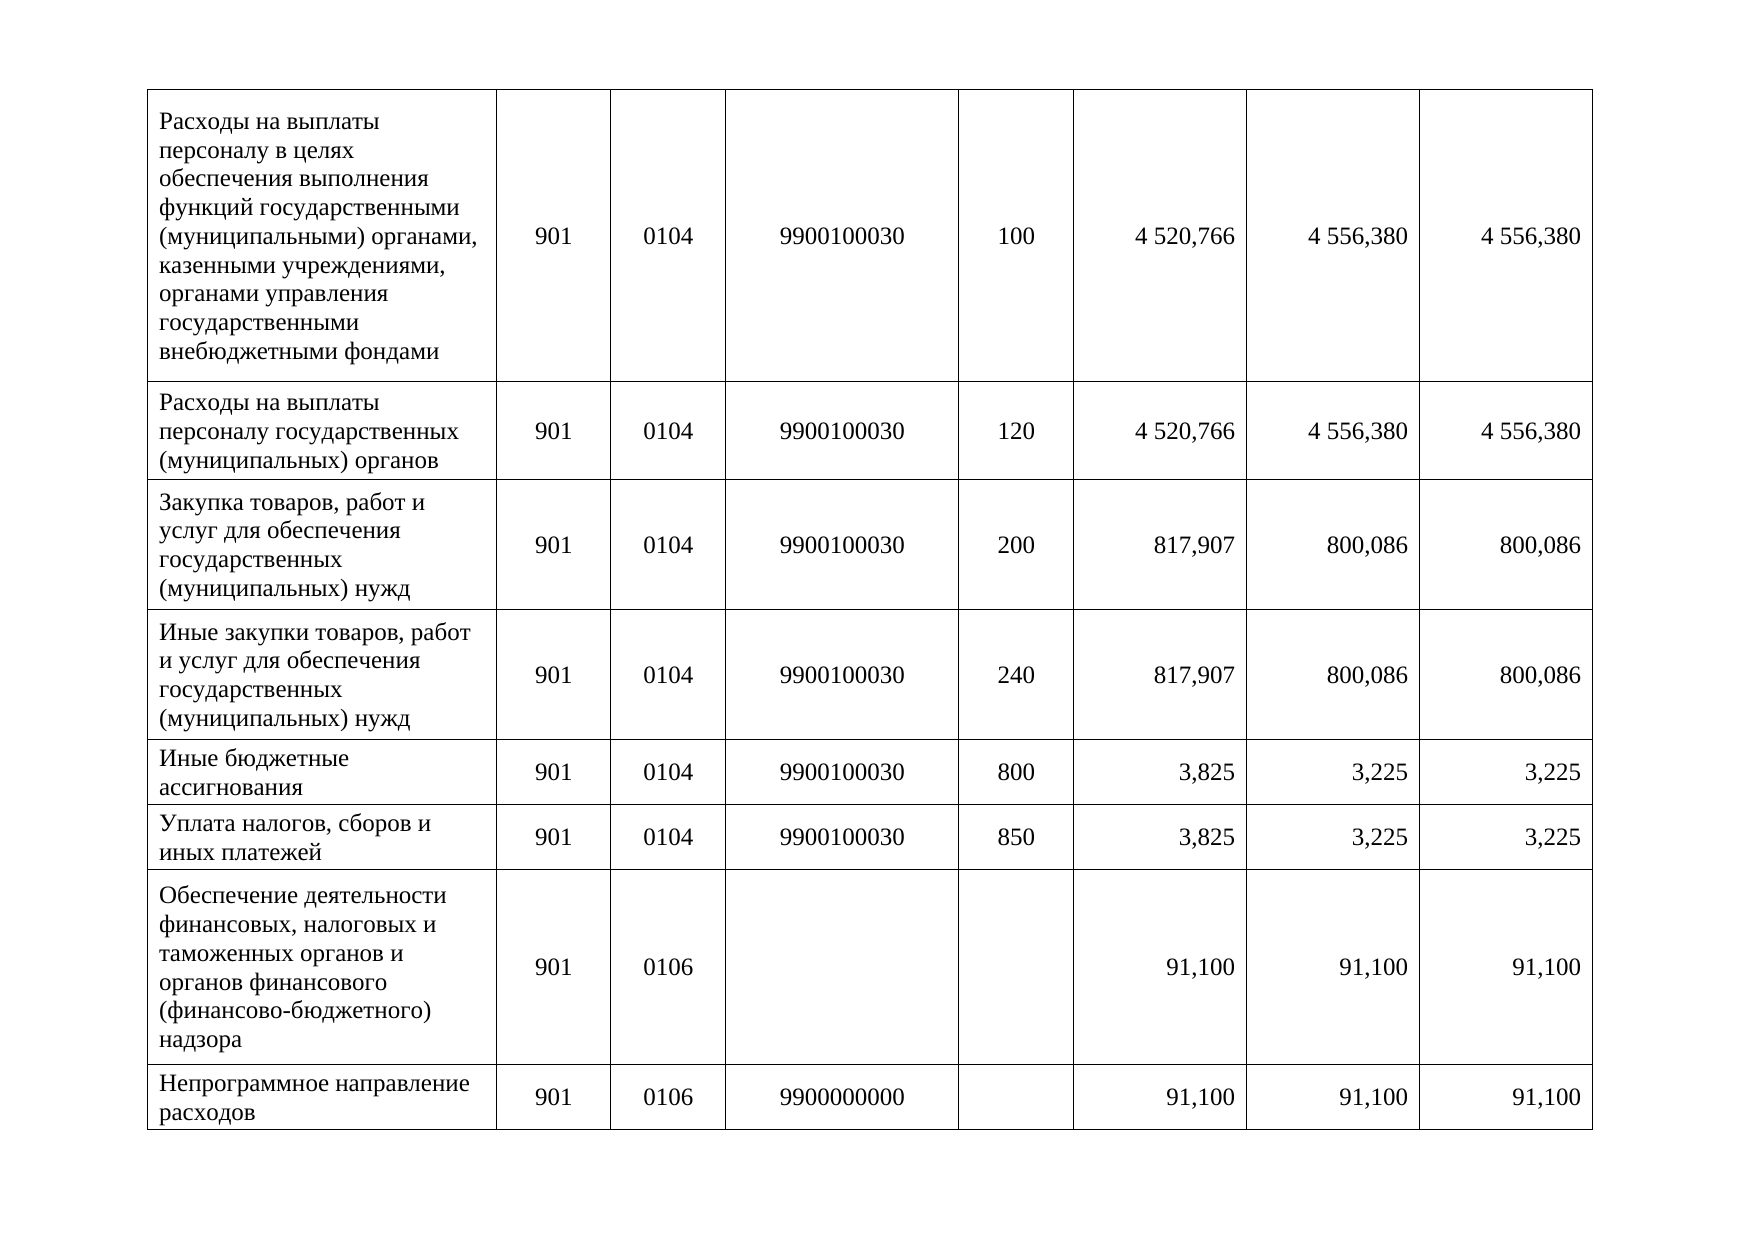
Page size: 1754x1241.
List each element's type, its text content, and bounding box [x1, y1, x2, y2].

table_cell [959, 1065, 1073, 1129]
table_cell [959, 870, 1073, 1064]
table_cell 0104 [611, 740, 725, 804]
table_cell 901 [497, 805, 610, 869]
table_cell 3,825 [1074, 740, 1246, 804]
table_cell 4 556,380 [1420, 382, 1592, 479]
table_cell 901 [497, 1065, 610, 1129]
table_cell 9900100030 [726, 90, 958, 381]
table_cell 9900100030 [726, 480, 958, 609]
table_cell Иные бюджетные ассигнования [148, 740, 496, 804]
table_cell 100 [959, 90, 1073, 381]
table_cell 800,086 [1247, 480, 1419, 609]
table_cell 91,100 [1420, 1065, 1592, 1129]
table_cell 0104 [611, 805, 725, 869]
table_cell 9900100030 [726, 382, 958, 479]
table_cell 0104 [611, 480, 725, 609]
table_cell 91,100 [1074, 1065, 1246, 1129]
table_cell 800,086 [1420, 610, 1592, 739]
table_cell Расходы на выплаты персоналу в целях обеспечения выполнения функций государственными (муниципальными) органами, казенными учреждениями, органами управления государственными внебюджетными фондами [148, 90, 496, 381]
table_cell 901 [497, 480, 610, 609]
table_cell 0104 [611, 610, 725, 739]
table_cell 9900100030 [726, 740, 958, 804]
table_cell 3,225 [1420, 805, 1592, 869]
table_cell 0104 [611, 90, 725, 381]
table_cell 91,100 [1247, 1065, 1419, 1129]
table_cell 817,907 [1074, 480, 1246, 609]
table_cell 91,100 [1247, 870, 1419, 1064]
table_cell Уплата налогов, сборов и иных платежей [148, 805, 496, 869]
table_cell 4 556,380 [1247, 382, 1419, 479]
table_cell Иные закупки товаров, работ и услуг для обеспечения государственных (муниципальных) нужд [148, 610, 496, 739]
table_cell 120 [959, 382, 1073, 479]
table_cell 91,100 [1074, 870, 1246, 1064]
table_cell 9900000000 [726, 1065, 958, 1129]
table_cell 901 [497, 740, 610, 804]
table_cell 4 520,766 [1074, 90, 1246, 381]
table_cell Обеспечение деятельности финансовых, налоговых и таможенных органов и органов финансового (финансово-бюджетного) надзора [148, 870, 496, 1064]
table_cell 4 556,380 [1420, 90, 1592, 381]
table_cell 0106 [611, 1065, 725, 1129]
table_cell 901 [497, 382, 610, 479]
table_cell 3,825 [1074, 805, 1246, 869]
table_cell 901 [497, 870, 610, 1064]
table_cell 0106 [611, 870, 725, 1064]
table_cell [726, 870, 958, 1064]
table_cell 240 [959, 610, 1073, 739]
table_cell 200 [959, 480, 1073, 609]
table_cell 901 [497, 610, 610, 739]
table_cell Закупка товаров, работ и услуг для обеспечения государственных (муниципальных) нужд [148, 480, 496, 609]
table_cell 0104 [611, 382, 725, 479]
table_cell 91,100 [1420, 870, 1592, 1064]
table_cell 3,225 [1420, 740, 1592, 804]
table_cell 3,225 [1247, 740, 1419, 804]
table_cell 817,907 [1074, 610, 1246, 739]
table_cell 3,225 [1247, 805, 1419, 869]
table_cell 800 [959, 740, 1073, 804]
table_cell 800,086 [1247, 610, 1419, 739]
table_cell Непрограммное направление расходов [148, 1065, 496, 1129]
table_cell Расходы на выплаты персоналу государственных (муниципальных) органов [148, 382, 496, 479]
table_cell 4 556,380 [1247, 90, 1419, 381]
table_cell 850 [959, 805, 1073, 869]
table_cell 9900100030 [726, 610, 958, 739]
table_cell 9900100030 [726, 805, 958, 869]
table_cell 4 520,766 [1074, 382, 1246, 479]
table_cell 800,086 [1420, 480, 1592, 609]
table_cell 901 [497, 90, 610, 381]
